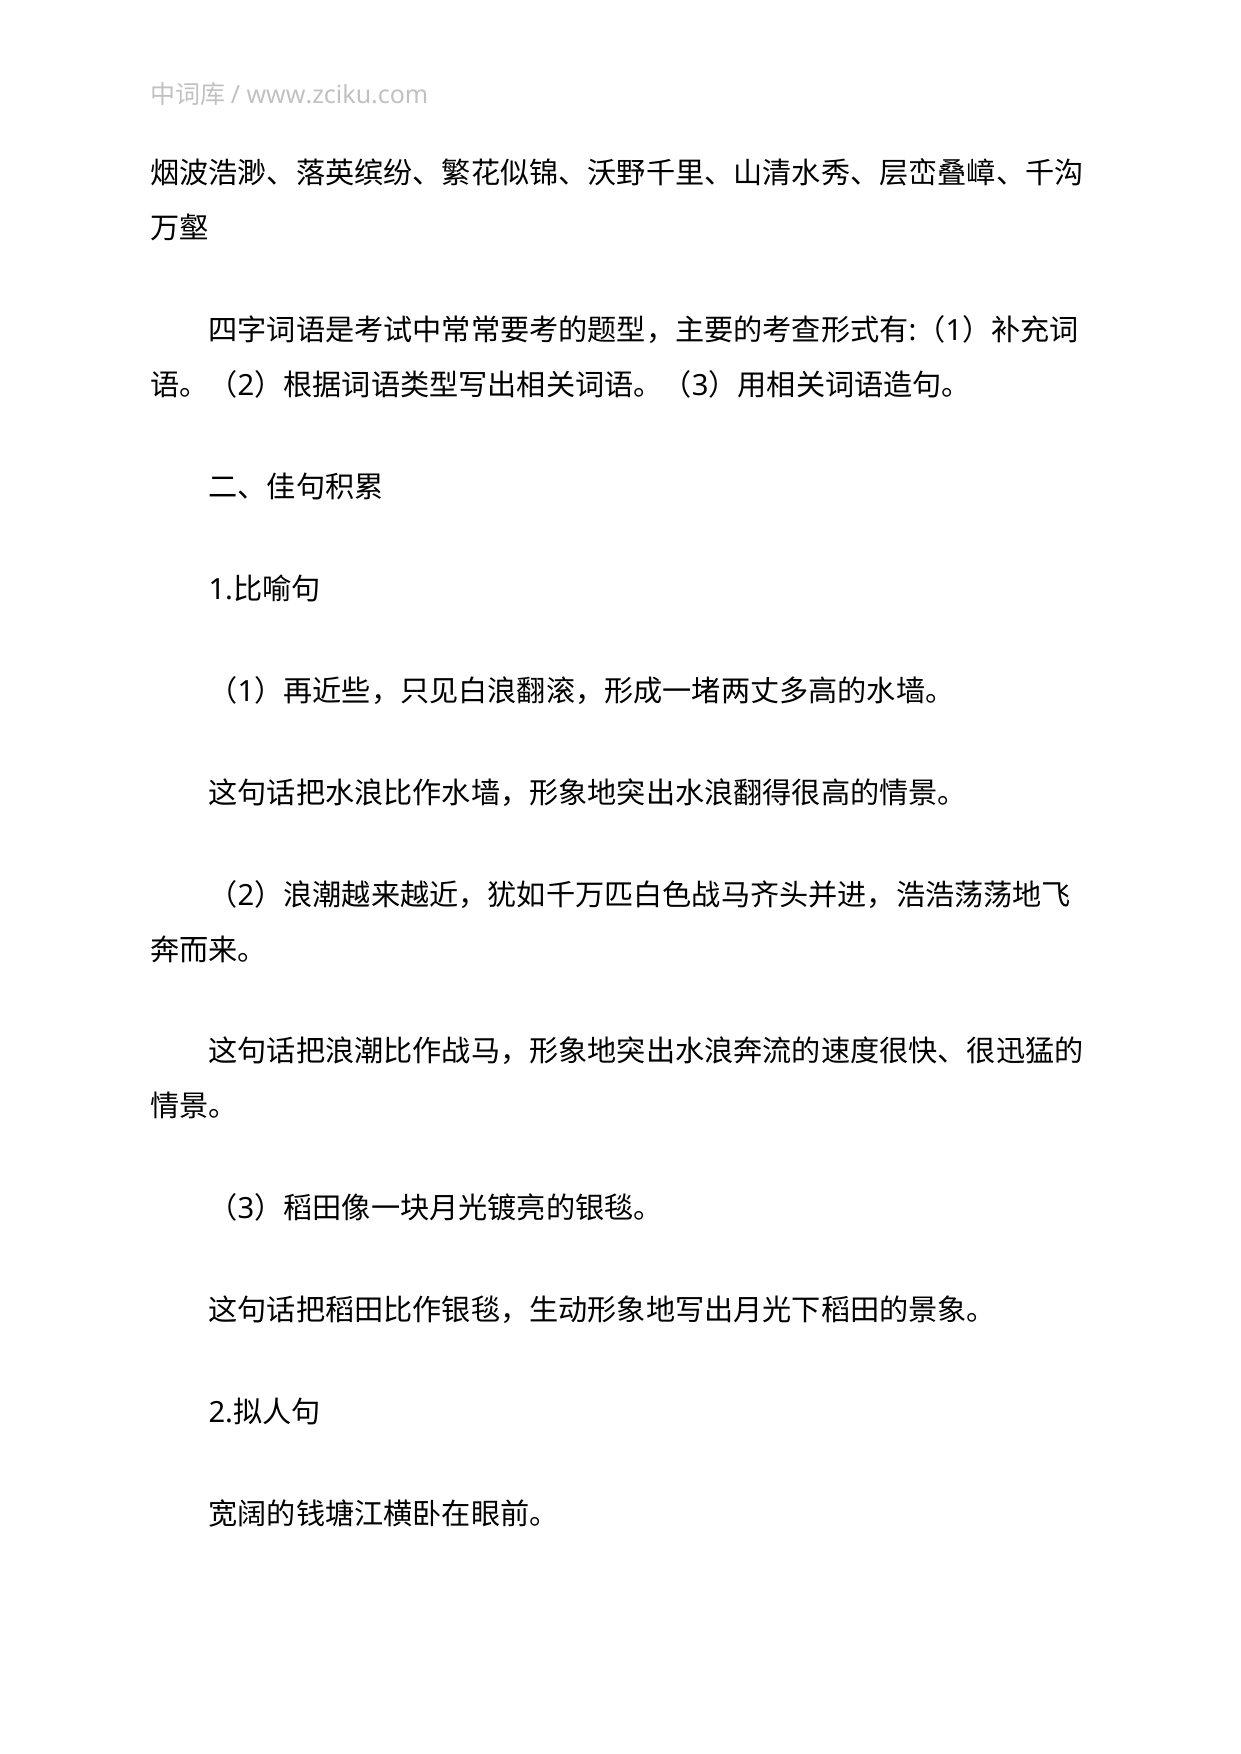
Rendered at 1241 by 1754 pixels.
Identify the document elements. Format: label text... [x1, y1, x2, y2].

text 1.比喻句 [150, 565, 1090, 608]
text 宽阔的钱塘江横卧在眼前。 [150, 1490, 1090, 1533]
text 这句话把浪潮比作战马，形象地突出水浪奔流的速度很快、很迅猛的情景。 [150, 1028, 1090, 1125]
text 2.拟人句 [150, 1388, 1090, 1431]
text （1）再近些，只见白浪翻滚，形成一堵两丈多高的水墙。 [150, 667, 1090, 710]
text 这句话把稻田比作银毯，生动形象地写出月光下稻田的景象。 [150, 1287, 1090, 1329]
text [150, 150, 1090, 247]
text 四字词语是考试中常常要考的题型，主要的考查形式有:（1）补充词语。（2）根据词语类型写出相关词语。（3）用相关词语造句。 [150, 307, 1090, 404]
text 二、佳句积累 [150, 464, 1090, 506]
text （2）浪潮越来越近，犹如千万匹白色战马齐头并进，浩浩荡荡地飞奔而来。 [150, 871, 1090, 968]
text （3）稻田像一块月光镀亮的银毯。 [150, 1184, 1090, 1227]
text 这句话把水浪比作水墙，形象地突出水浪翻得很高的情景。 [150, 769, 1090, 812]
